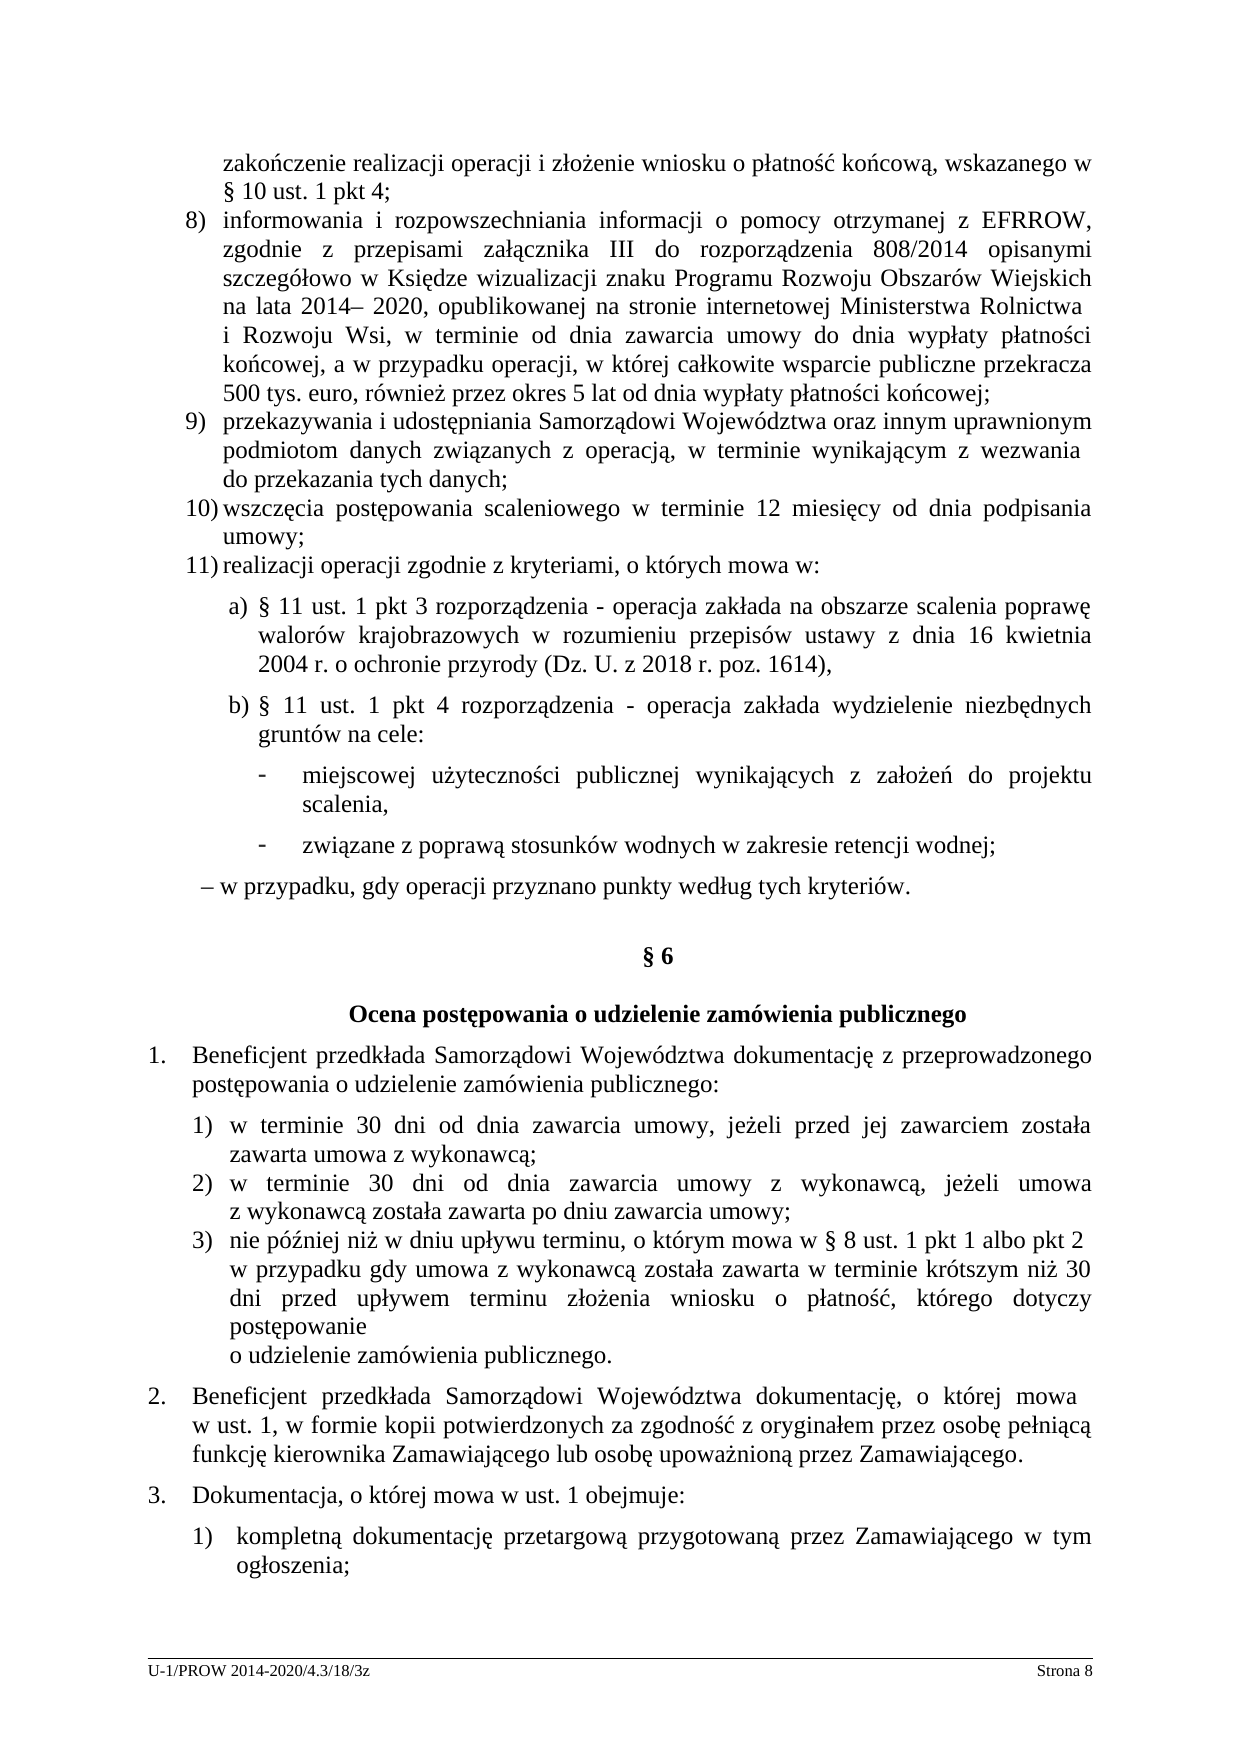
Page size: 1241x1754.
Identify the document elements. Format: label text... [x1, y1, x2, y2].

text – w przypadku, gdy operacji przyznano punkty według tych kryteriów. [201, 871, 1093, 900]
list Beneficjent przedkłada Samorządowi Województwa dokumentację z przeprowadzonego postępowania o udzielenie zamówienia publicznego: [148, 1040, 1093, 1098]
list Dokumentacja, o której mowa w ust. 1 obejmuje: [148, 1480, 1093, 1509]
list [185, 148, 1093, 205]
list w terminie 30 dni od dnia zawarcia umowy z wykonawcą, jeżeli umowa z wykonawcą została zawarta po dniu zawarcia umowy; [192, 1168, 1093, 1225]
list informowania i rozpowszechniania informacji o pomocy otrzymanej z EFRROW, zgodnie z przepisami załącznika III do rozporządzenia 808/2014 opisanymi szczegółowo w Księdze wizualizacji znaku Programu Rozwoju Obszarów Wiejskich na lata 2014– 2020, opublikowanej na stronie internetowej Ministerstwa Rolnictwa i Rozwoju Wsi, w terminie od dnia zawarcia umowy do dnia wypłaty płatności końcowej, a w przypadku operacji, w której całkowite wsparcie publiczne przekracza 500 tys. euro, również przez okres 5 lat od dnia wypłaty płatności końcowej; [185, 205, 1093, 406]
list Ocena postępowania o udzielenie zamówienia publicznego [223, 999, 1093, 1028]
list w terminie 30 dni od dnia zawarcia umowy, jeżeli przed jej zawarciem została zawarta umowa z wykonawcą; [192, 1110, 1093, 1168]
list związane z poprawą stosunków wodnych w zakresie retencji wodnej; [258, 830, 1093, 859]
list nie później niż w dniu upływu terminu, o którym mowa w § 8 ust. 1 pkt 1 albo pkt 2 w przypadku gdy umowa z wykonawcą została zawarta w terminie krótszym niż 30 dni przed upływem terminu złożenia wniosku o płatność, którego dotyczy postępowanie o udzielenie zamówienia publicznego. [192, 1225, 1093, 1369]
list miejscowej użyteczności publicznej wynikających z założeń do projektu scalenia, [258, 760, 1093, 818]
list § 11 ust. 1 pkt 3 rozporządzenia - operacja zakłada na obszarze scalenia poprawę walorów krajobrazowych w rozumieniu przepisów ustawy z dnia 16 kwietnia 2004 r. o ochronie przyrody (Dz. U. z 2018 r. poz. 1614), [228, 591, 1093, 678]
list kompletną dokumentację przetargową przygotowaną przez Zamawiającego w tym ogłoszenia; [192, 1521, 1093, 1579]
list Beneficjent przedkłada Samorządowi Województwa dokumentację, o której mowa w ust. 1, w formie kopii potwierdzonych za zgodność z oryginałem przez osobę pełniącą funkcję kierownika Zamawiającego lub osobę upoważnioną przez Zamawiającego. [148, 1381, 1093, 1468]
list wszczęcia postępowania scaleniowego w terminie 12 miesięcy od dnia podpisania umowy; [185, 493, 1093, 550]
list § 11 ust. 1 pkt 4 rozporządzenia - operacja zakłada wydzielenie niezbędnych gruntów na cele: [228, 690, 1093, 748]
list realizacji operacji zgodnie z kryteriami, o których mowa w: [185, 550, 1093, 579]
list § 6 [223, 941, 1093, 970]
list przekazywania i udostępniania Samorządowi Województwa oraz innym uprawnionym podmiotom danych związanych z operacją, w terminie wynikającym z wezwania do przekazania tych danych; [185, 406, 1093, 493]
